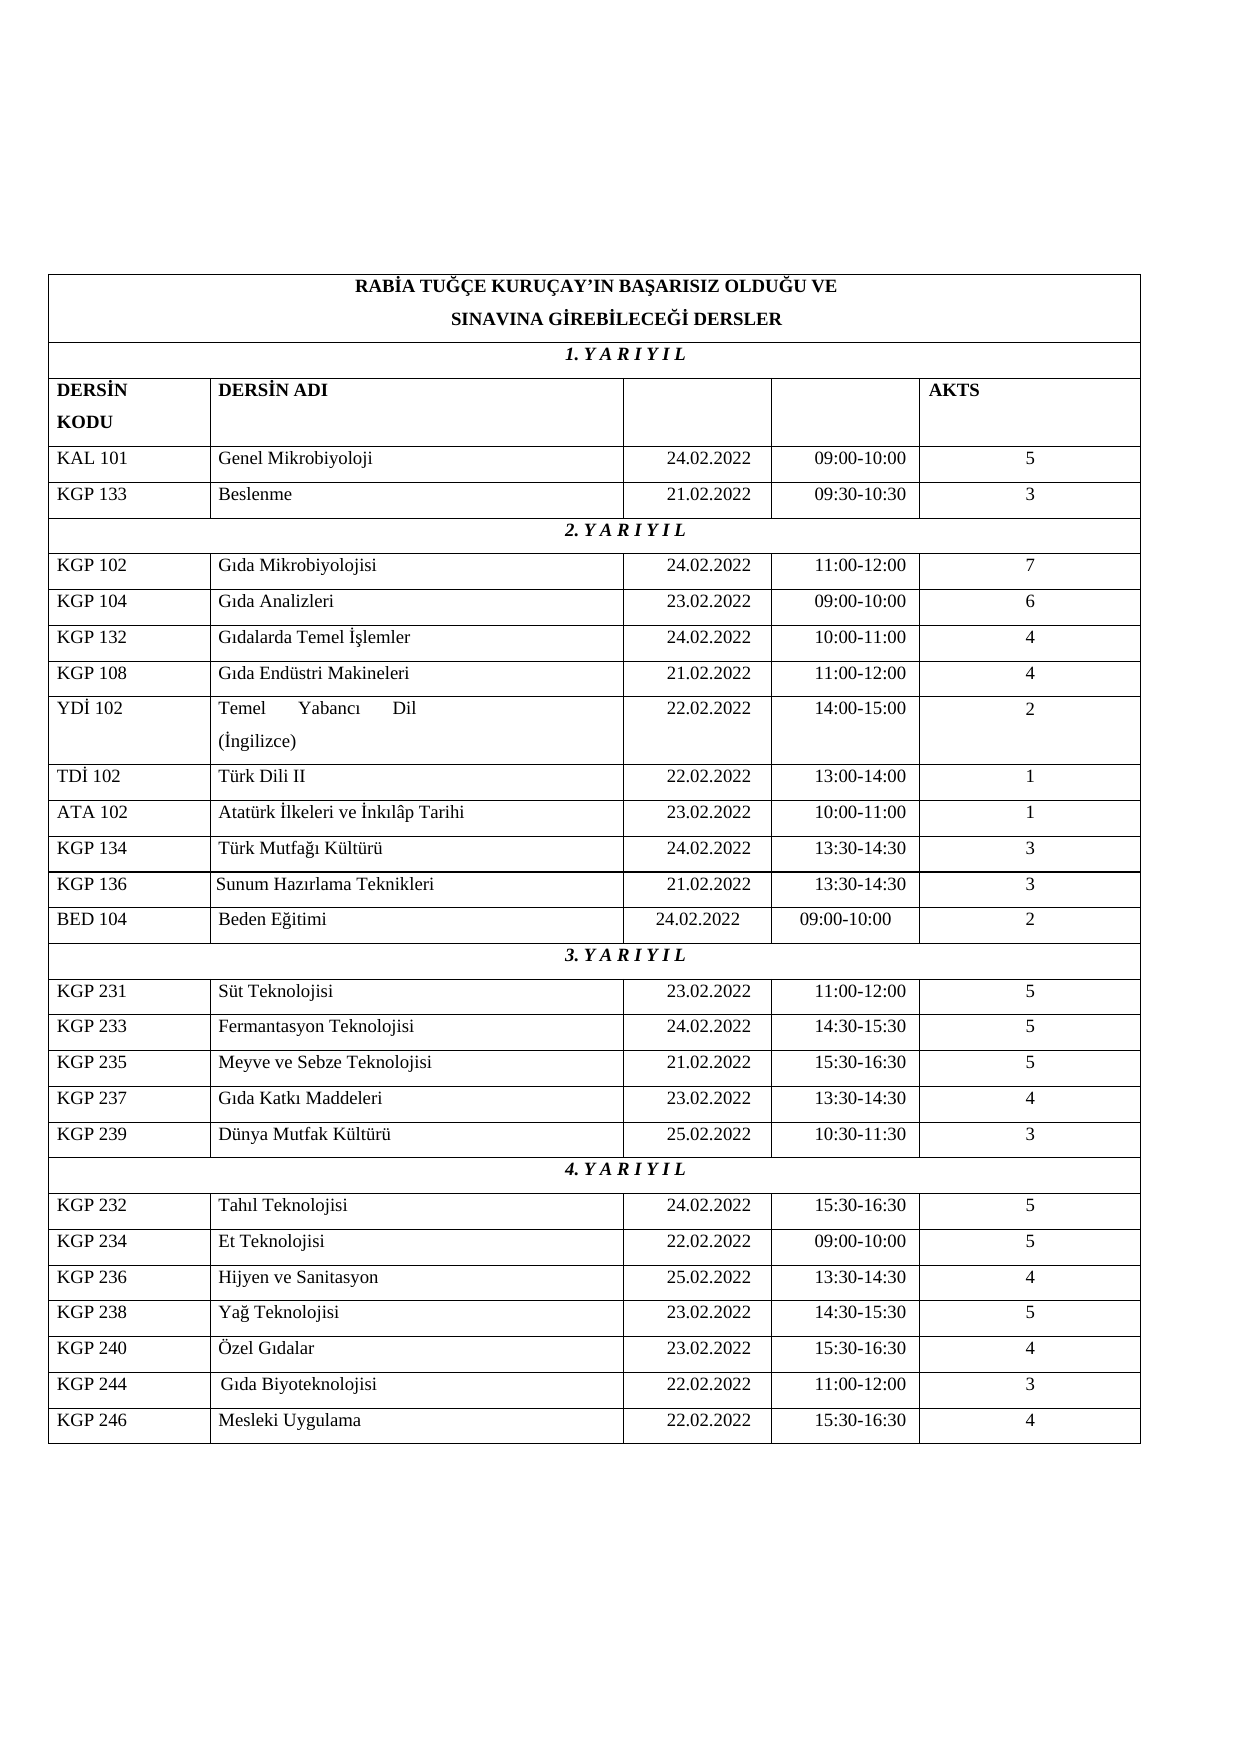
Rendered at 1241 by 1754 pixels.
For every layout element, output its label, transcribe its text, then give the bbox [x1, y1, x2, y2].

table_cell Beslenme [211, 483, 623, 518]
table_cell Hijyen ve Sanitasyon [211, 1266, 623, 1300]
table_cell 09:00-10:00 [772, 1230, 919, 1264]
table_cell Gıda Mikrobiyolojisi [211, 554, 623, 589]
table_cell 21.02.2022 [624, 1051, 771, 1086]
table_cell AKTS [920, 379, 1140, 446]
table_cell Et Teknolojisi [211, 1230, 623, 1264]
table_cell 22.02.2022 [624, 1373, 771, 1407]
table_cell DERSİN ADI [211, 379, 623, 446]
table_cell Tahıl Teknolojisi [211, 1194, 623, 1229]
table_cell 23.02.2022 [624, 590, 771, 625]
table_cell TDİ 102 [49, 765, 210, 800]
table_cell 23.02.2022 [624, 1301, 771, 1336]
table_cell 13:30-14:30 [772, 1266, 919, 1300]
table_cell Meyve ve Sebze Teknolojisi [211, 1051, 623, 1086]
table_cell YDİ 102 [49, 697, 210, 764]
table_cell [772, 379, 919, 446]
table_cell 3 [920, 1373, 1140, 1407]
table_cell 11:00-12:00 [772, 980, 919, 1014]
table_cell KGP 235 [49, 1051, 210, 1086]
table_cell 11:00-12:00 [772, 554, 919, 589]
table_cell Mesleki Uygulama [211, 1409, 623, 1443]
table_cell 11:00-12:00 [772, 662, 919, 696]
table_cell KGP 233 [49, 1015, 210, 1050]
table_cell 4 [920, 1087, 1140, 1122]
table_cell 4 [920, 626, 1140, 661]
table_cell KGP 132 [49, 626, 210, 661]
table_cell 7 [920, 554, 1140, 589]
table_cell KGP 232 [49, 1194, 210, 1229]
table_cell 3 [920, 483, 1140, 518]
table_cell 21.02.2022 [624, 483, 771, 518]
table_cell Gıda Katkı Maddeleri [211, 1087, 623, 1122]
table_cell Gıda Biyoteknolojisi [211, 1373, 623, 1407]
table_cell 24.02.2022 [624, 554, 771, 589]
table_cell 13:30-14:30 [772, 873, 919, 907]
table_cell 10:00-11:00 [772, 801, 919, 836]
table_cell 2 [920, 908, 1140, 943]
table_cell 5 [920, 1230, 1140, 1264]
table_cell 10:30-11:30 [772, 1123, 919, 1157]
table_cell 3 [920, 873, 1140, 907]
table_cell 6 [920, 590, 1140, 625]
table_cell ATA 102 [49, 801, 210, 836]
table_cell 25.02.2022 [624, 1266, 771, 1300]
table_cell KGP 244 [49, 1373, 210, 1407]
table_cell 21.02.2022 [624, 873, 771, 907]
table_cell Sunum Hazırlama Teknikleri [211, 873, 623, 907]
table_cell 5 [920, 1051, 1140, 1086]
table_cell Özel Gıdalar [211, 1337, 623, 1372]
table_cell KGP 104 [49, 590, 210, 625]
table_cell 13:00-14:00 [772, 765, 919, 800]
table_cell Genel Mikrobiyoloji [211, 447, 623, 482]
table_cell Gıda Endüstri Makineleri [211, 662, 623, 696]
table_cell 3 [920, 1123, 1140, 1157]
table_cell 09:00-10:00 [772, 590, 919, 625]
table_cell 21.02.2022 [624, 662, 771, 696]
table_cell Temel Yabancı Dil (İngilizce) [211, 697, 623, 764]
table_cell KGP 133 [49, 483, 210, 518]
table_cell 24.02.2022 [624, 447, 771, 482]
table_cell 24.02.2022 [624, 1015, 771, 1050]
table_cell KGP 239 [49, 1123, 210, 1157]
table_header RABİA TUĞÇE KURUÇAY’IN BAŞARISIZ OLDUĞU VE SINAVINA GİREBİLECEĞİ DERSLER [49, 275, 1140, 342]
table_cell Atatürk İlkeleri ve İnkılâp Tarihi [211, 801, 623, 836]
table_cell 4 [920, 1337, 1140, 1372]
table_cell Türk Dili II [211, 765, 623, 800]
table_cell Süt Teknolojisi [211, 980, 623, 1014]
table_cell 14:30-15:30 [772, 1015, 919, 1050]
table_cell 5 [920, 1015, 1140, 1050]
table_cell KGP 102 [49, 554, 210, 589]
table_cell Fermantasyon Teknolojisi [211, 1015, 623, 1050]
table_cell 5 [920, 447, 1140, 482]
table_cell 24.02.2022 [624, 1194, 771, 1229]
table_cell 09:00-10:00 [772, 447, 919, 482]
table_cell 5 [920, 1301, 1140, 1336]
table_cell 14:00-15:00 [772, 697, 919, 764]
table_cell 1. Y A R I Y I L [49, 343, 1140, 378]
table_cell 11:00-12:00 [772, 1373, 919, 1407]
table_cell 23.02.2022 [624, 980, 771, 1014]
table_cell 4 [920, 662, 1140, 696]
table_cell 25.02.2022 [624, 1123, 771, 1157]
table_cell 23.02.2022 [624, 1087, 771, 1122]
table_cell KGP 108 [49, 662, 210, 696]
table_cell KGP 231 [49, 980, 210, 1014]
table_cell Beden Eğitimi [211, 908, 623, 943]
table_cell 3 [920, 837, 1140, 871]
table_cell 4 [920, 1409, 1140, 1443]
table_cell KGP 238 [49, 1301, 210, 1336]
table_cell 24.02.2022 [624, 837, 771, 871]
table_cell KGP 136 [49, 873, 210, 907]
table_cell 15:30-16:30 [772, 1194, 919, 1229]
table_cell 09:30-10:30 [772, 483, 919, 518]
table_cell 1 [920, 801, 1140, 836]
table_cell 23.02.2022 [624, 1337, 771, 1372]
table_cell 13:30-14:30 [772, 1087, 919, 1122]
table_cell 09:00-10:00 [772, 908, 919, 943]
table_cell KGP 237 [49, 1087, 210, 1122]
table_cell 5 [920, 980, 1140, 1014]
table_cell KGP 246 [49, 1409, 210, 1443]
table_cell Dünya Mutfak Kültürü [211, 1123, 623, 1157]
table_cell 24.02.2022 [624, 626, 771, 661]
table_cell Yağ Teknolojisi [211, 1301, 623, 1336]
table_cell 3. Y A R I Y I L [49, 944, 1140, 979]
table_cell 22.02.2022 [624, 1409, 771, 1443]
table_cell 15:30-16:30 [772, 1051, 919, 1086]
table_cell 24.02.2022 [624, 908, 771, 943]
table_cell 4 [920, 1266, 1140, 1300]
table_cell KGP 240 [49, 1337, 210, 1372]
table_cell 2. Y A R I Y I L [49, 519, 1140, 553]
table_cell DERSİN KODU [49, 379, 210, 446]
table_cell 4. Y A R I Y I L [49, 1158, 1140, 1193]
table_cell 23.02.2022 [624, 801, 771, 836]
table_cell 22.02.2022 [624, 697, 771, 764]
table_cell BED 104 [49, 908, 210, 943]
table_cell KGP 236 [49, 1266, 210, 1300]
table_cell 22.02.2022 [624, 1230, 771, 1264]
table_cell Türk Mutfağı Kültürü [211, 837, 623, 871]
table_cell 13:30-14:30 [772, 837, 919, 871]
table_cell 15:30-16:30 [772, 1409, 919, 1443]
table_cell 5 [920, 1194, 1140, 1229]
table_cell KGP 234 [49, 1230, 210, 1264]
table_cell KAL 101 [49, 447, 210, 482]
table_cell Gıda Analizleri [211, 590, 623, 625]
table_cell 1 [920, 765, 1140, 800]
table_cell KGP 134 [49, 837, 210, 871]
table_cell 14:30-15:30 [772, 1301, 919, 1336]
table_cell 2 [920, 697, 1140, 764]
table_cell [624, 379, 771, 446]
table_cell 22.02.2022 [624, 765, 771, 800]
table_cell 15:30-16:30 [772, 1337, 919, 1372]
table_cell Gıdalarda Temel İşlemler [211, 626, 623, 661]
table_cell 10:00-11:00 [772, 626, 919, 661]
